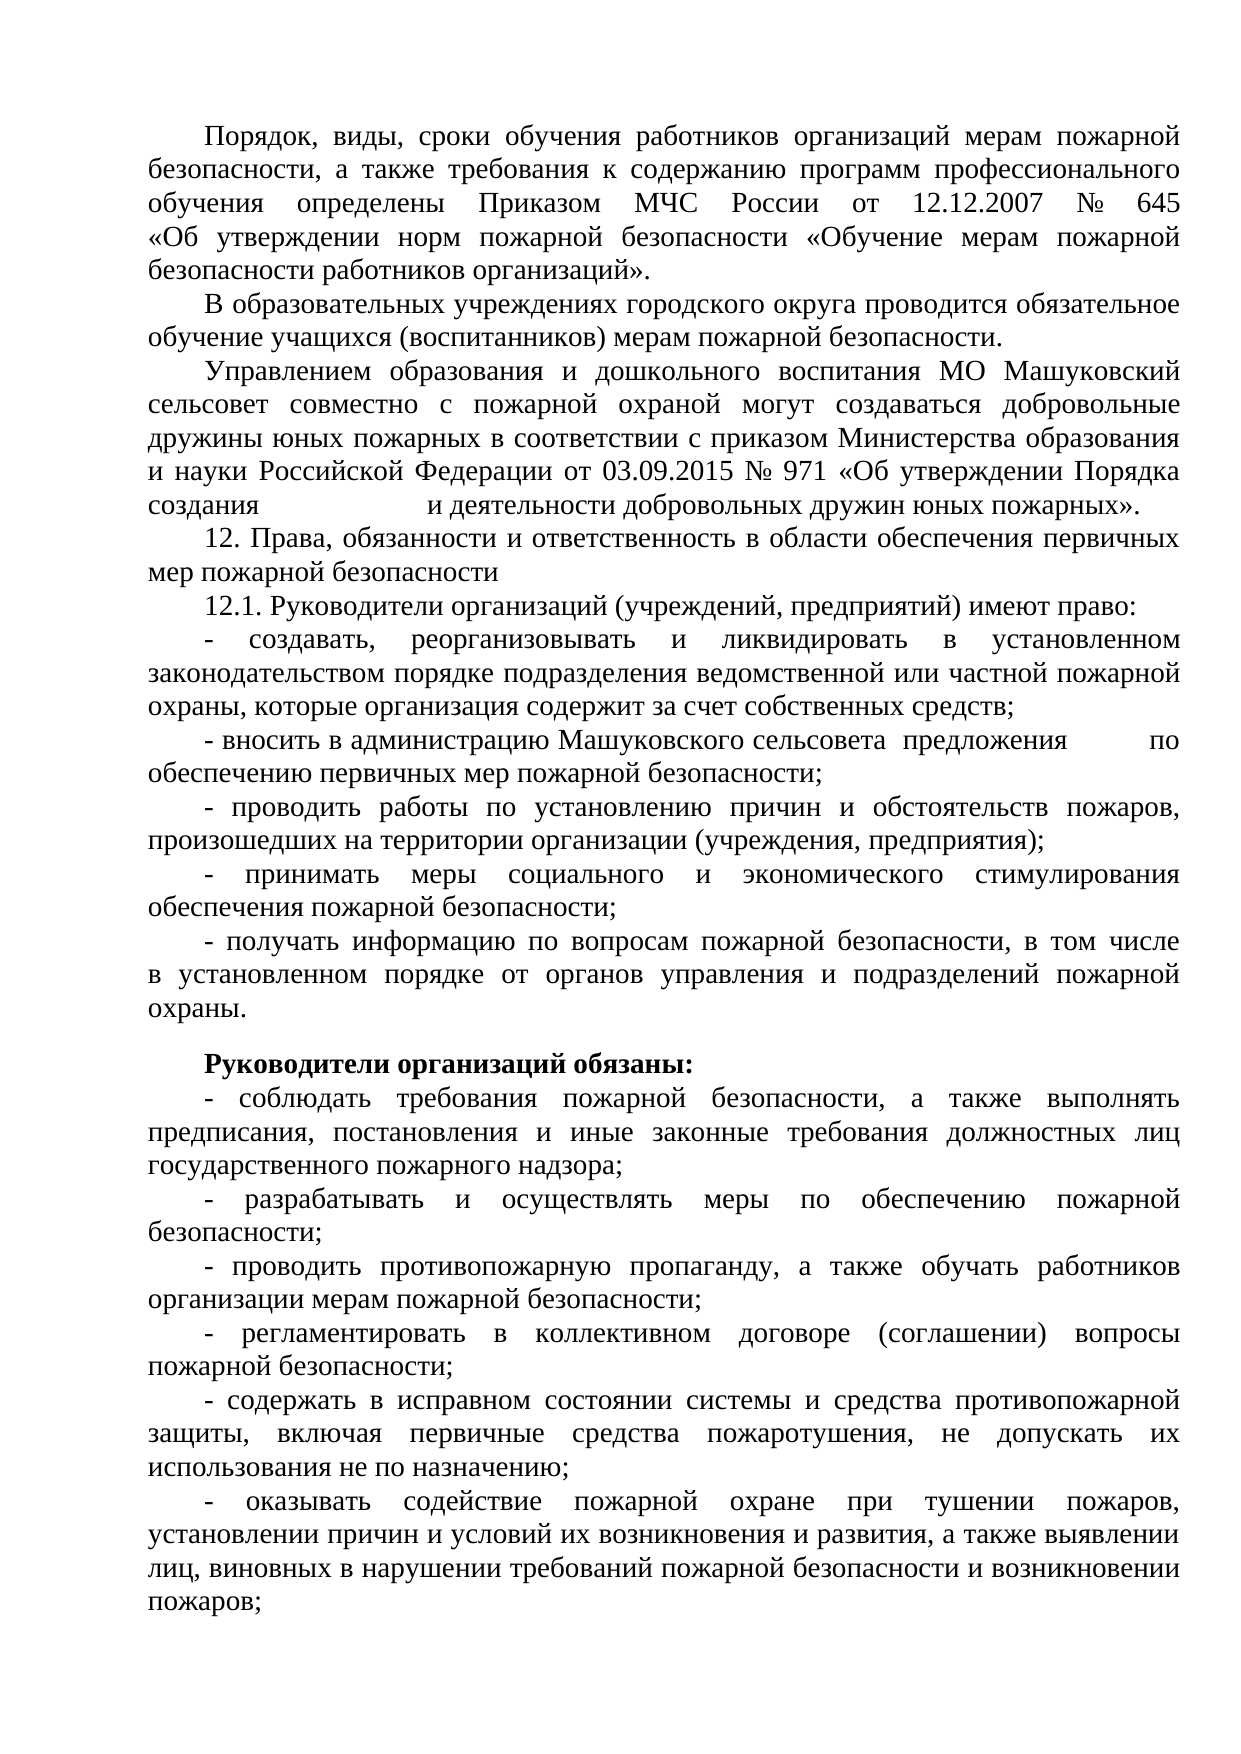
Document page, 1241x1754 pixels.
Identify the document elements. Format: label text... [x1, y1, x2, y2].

text 12.1. Руководители организаций (учреждений, предприятий) имеют право: [148, 588, 1181, 621]
text - получать информацию по вопросам пожарной безопасности, в том числе в установленном порядке от органов управления и подразделений пожарной охраны. [148, 923, 1181, 1024]
text - вносить в администрацию Машуковского сельсовета предложения по обеспечению первичных мер пожарной безопасности; [148, 722, 1181, 789]
text Управлением образования и дошкольного воспитания МО Машуковский сельсовет совместно с пожарной охраной могут создаваться добровольные дружины юных пожарных в соответствии с приказом Министерства образования и науки Российской Федерации от 03.09.2015 № 971 «Об утверждении Порядка создания и деятельности добровольных дружин юных пожарных». [148, 353, 1181, 521]
text Порядок, виды, сроки обучения работников организаций мерам пожарной безопасности, а также требования к содержанию программ профессионального обучения определены Приказом МЧС России от 12.12.2007 № 645 «Об утверждении норм пожарной безопасности «Обучение мерам пожарной безопасности работников организаций». [148, 118, 1181, 286]
text - регламентировать в коллективном договоре (соглашении) вопросы пожарной безопасности; [148, 1315, 1181, 1382]
text 12. Права, обязанности и ответственность в области обеспечения первичных мер пожарной безопасности [148, 521, 1181, 588]
text В образовательных учреждениях городского округа проводится обязательное обучение учащихся (воспитанников) мерам пожарной безопасности. [148, 286, 1181, 353]
text - соблюдать требования пожарной безопасности, а также выполнять предписания, постановления и иные законные требования должностных лиц государственного пожарного надзора; [148, 1080, 1181, 1181]
text - проводить работы по установлению причин и обстоятельств пожаров, произошедших на территории организации (учреждения, предприятия); [148, 789, 1181, 856]
text - проводить противопожарную пропаганду, а также обучать работников организации мерам пожарной безопасности; [148, 1248, 1181, 1315]
text - оказывать содействие пожарной охране при тушении пожаров, установлении причин и условий их возникновения и развития, а также выявлении лиц, виновных в нарушении требований пожарной безопасности и возникновении пожаров; [148, 1483, 1181, 1617]
text Руководители организаций обязаны: [148, 1047, 1181, 1080]
text - разрабатывать и осуществлять меры по обеспечению пожарной безопасности; [148, 1181, 1181, 1248]
text - создавать, реорганизовывать и ликвидировать в установленном законодательством порядке подразделения ведомственной или частной пожарной охраны, которые организация содержит за счет собственных средств; [148, 621, 1181, 722]
text - принимать меры социального и экономического стимулирования обеспечения пожарной безопасности; [148, 856, 1181, 923]
text - содержать в исправном состоянии системы и средства противопожарной защиты, включая первичные средства пожаротушения, не допускать их использования не по назначению; [148, 1382, 1181, 1483]
